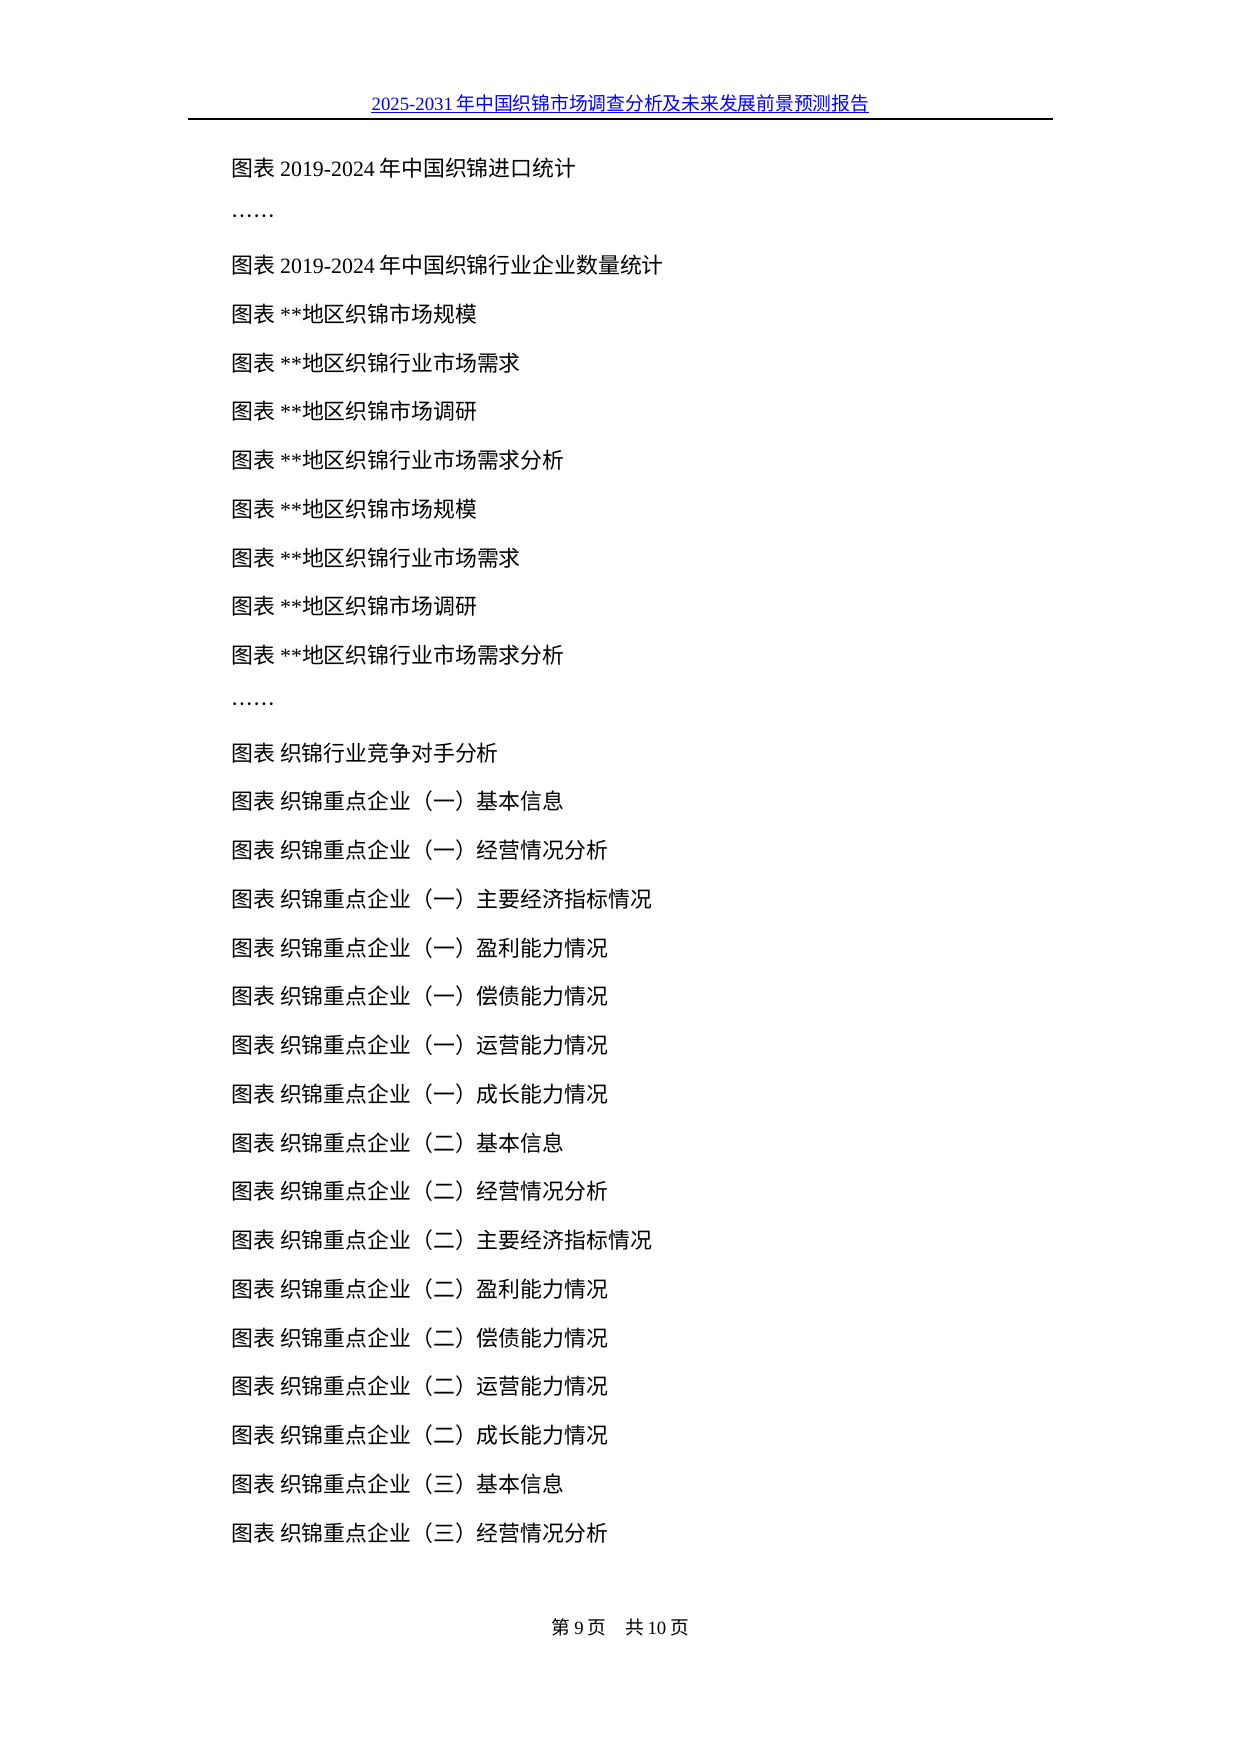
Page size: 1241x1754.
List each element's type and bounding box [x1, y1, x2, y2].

text [187, 150, 1053, 1548]
